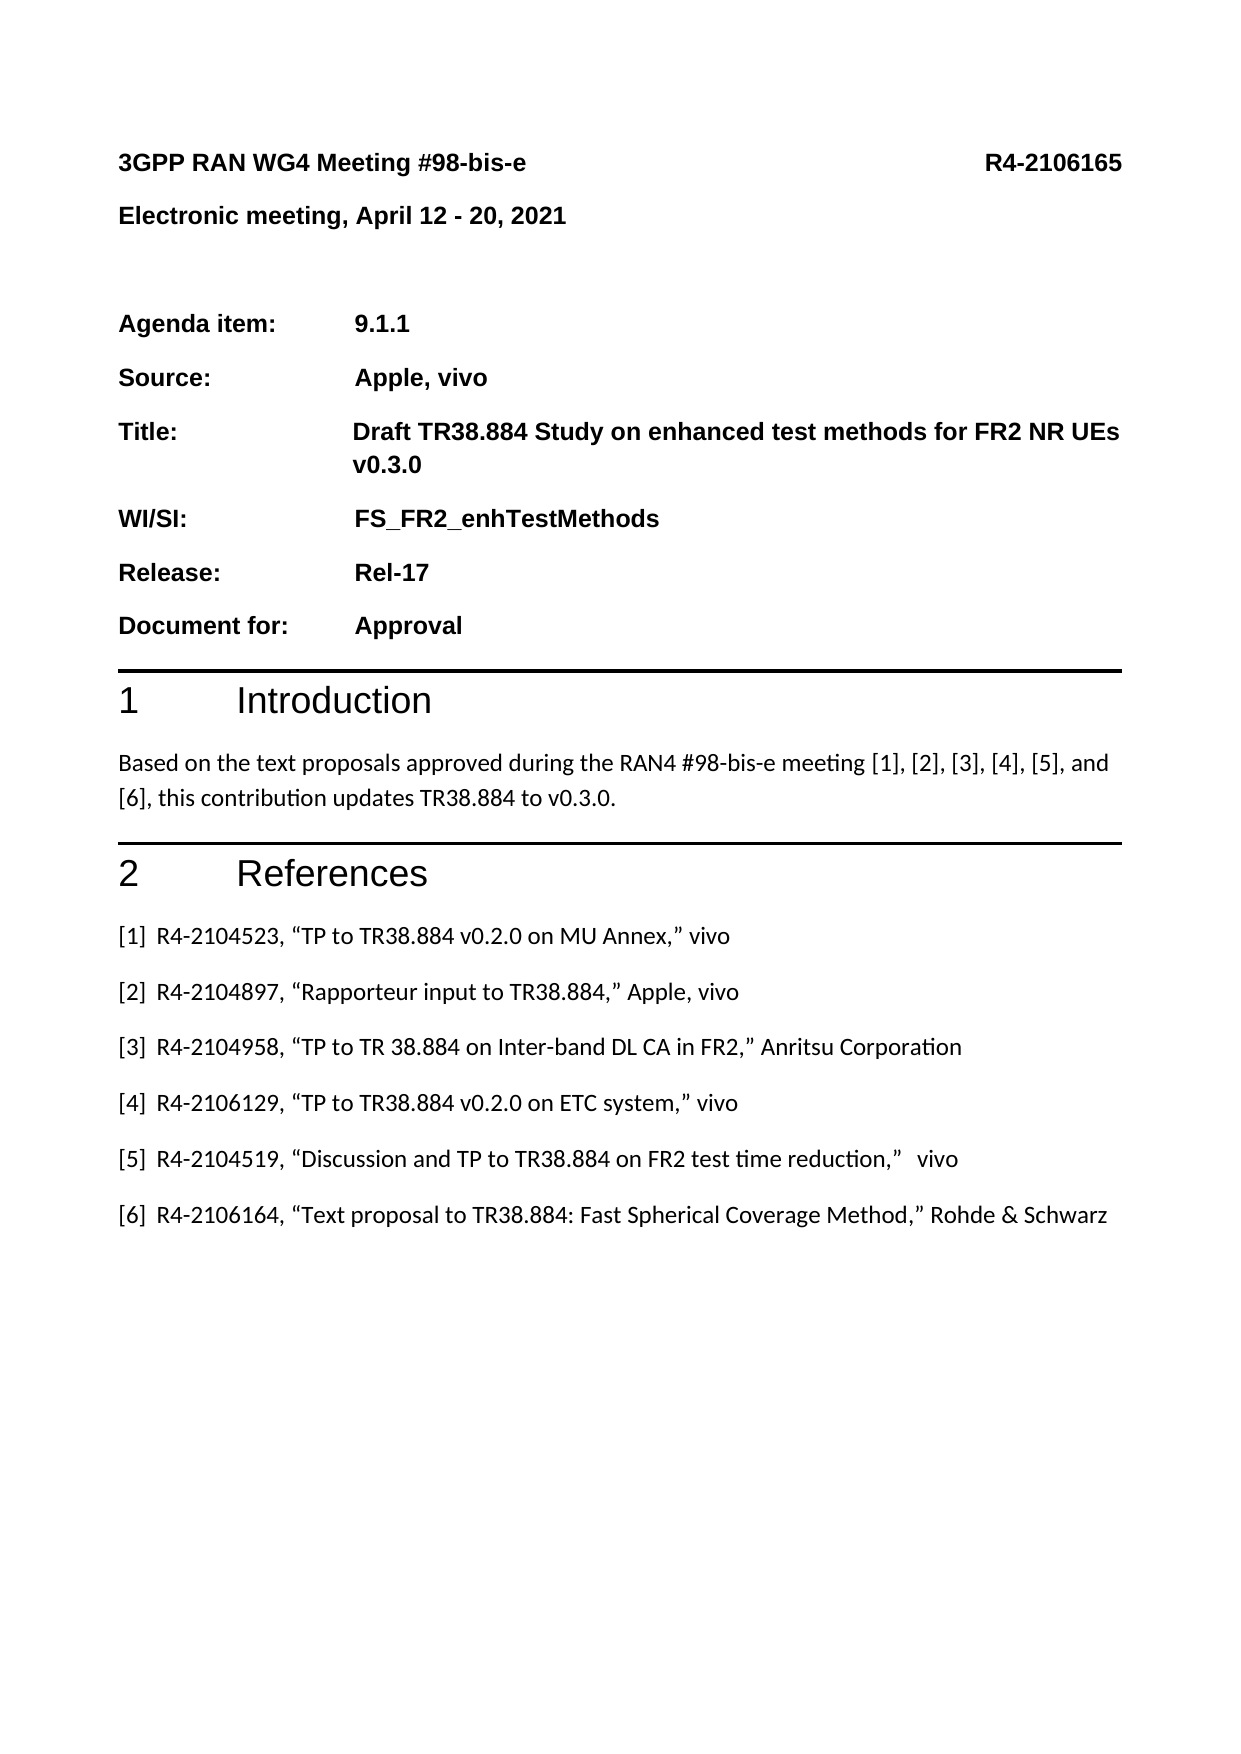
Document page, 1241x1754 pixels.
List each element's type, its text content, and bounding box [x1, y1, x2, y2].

list R4-2106129, “TP to TR38.884 v0.2.0 on ETC system,” vivo [118, 1087, 1122, 1118]
text WI/SI: FS_FR2_enhTestMethods [118, 504, 1122, 532]
text Release: Rel-17 [118, 557, 1122, 586]
list R4-2104958, “TP to TR 38.884 on Inter-band DL CA in FR2,” Anritsu Corporation [118, 1031, 1122, 1062]
text Title: Draft TR38.884 Study on enhanced test methods for FR2 NR UEs v0.3.0 [118, 417, 1122, 478]
list R4-2104519, “Discussion and TP to TR38.884 on FR2 test time reduction,” vivo [118, 1143, 1122, 1174]
text Source: Apple, vivo [118, 363, 1122, 392]
subtitle 2 References [118, 845, 1122, 894]
list R4-2106164, “Text proposal to TR38.884: Fast Spherical Coverage Method,” Rohde & Schwarz [118, 1199, 1122, 1229]
text Document for: Approval [118, 611, 1122, 640]
text Based on the text proposals approved during the RAN4 #98-bis-e meeting [1], [2], [3], [4], [5], and [6], this contribution updates TR38.884 to v0.3.0. [118, 747, 1122, 813]
text Agenda item: 9.1.1 [118, 309, 1122, 338]
subtitle 1 Introduction [118, 673, 1122, 722]
text 3GPP RAN WG4 Meeting #98-bis-e R4-2106165 [118, 147, 1122, 176]
list R4-2104523, “TP to TR38.884 v0.2.0 on MU Annex,” vivo [118, 920, 1122, 950]
text Electronic meeting, April 12 - 20, 2021 [118, 201, 1122, 230]
list R4-2104897, “Rapporteur input to TR38.884,” Apple, vivo [118, 976, 1122, 1006]
